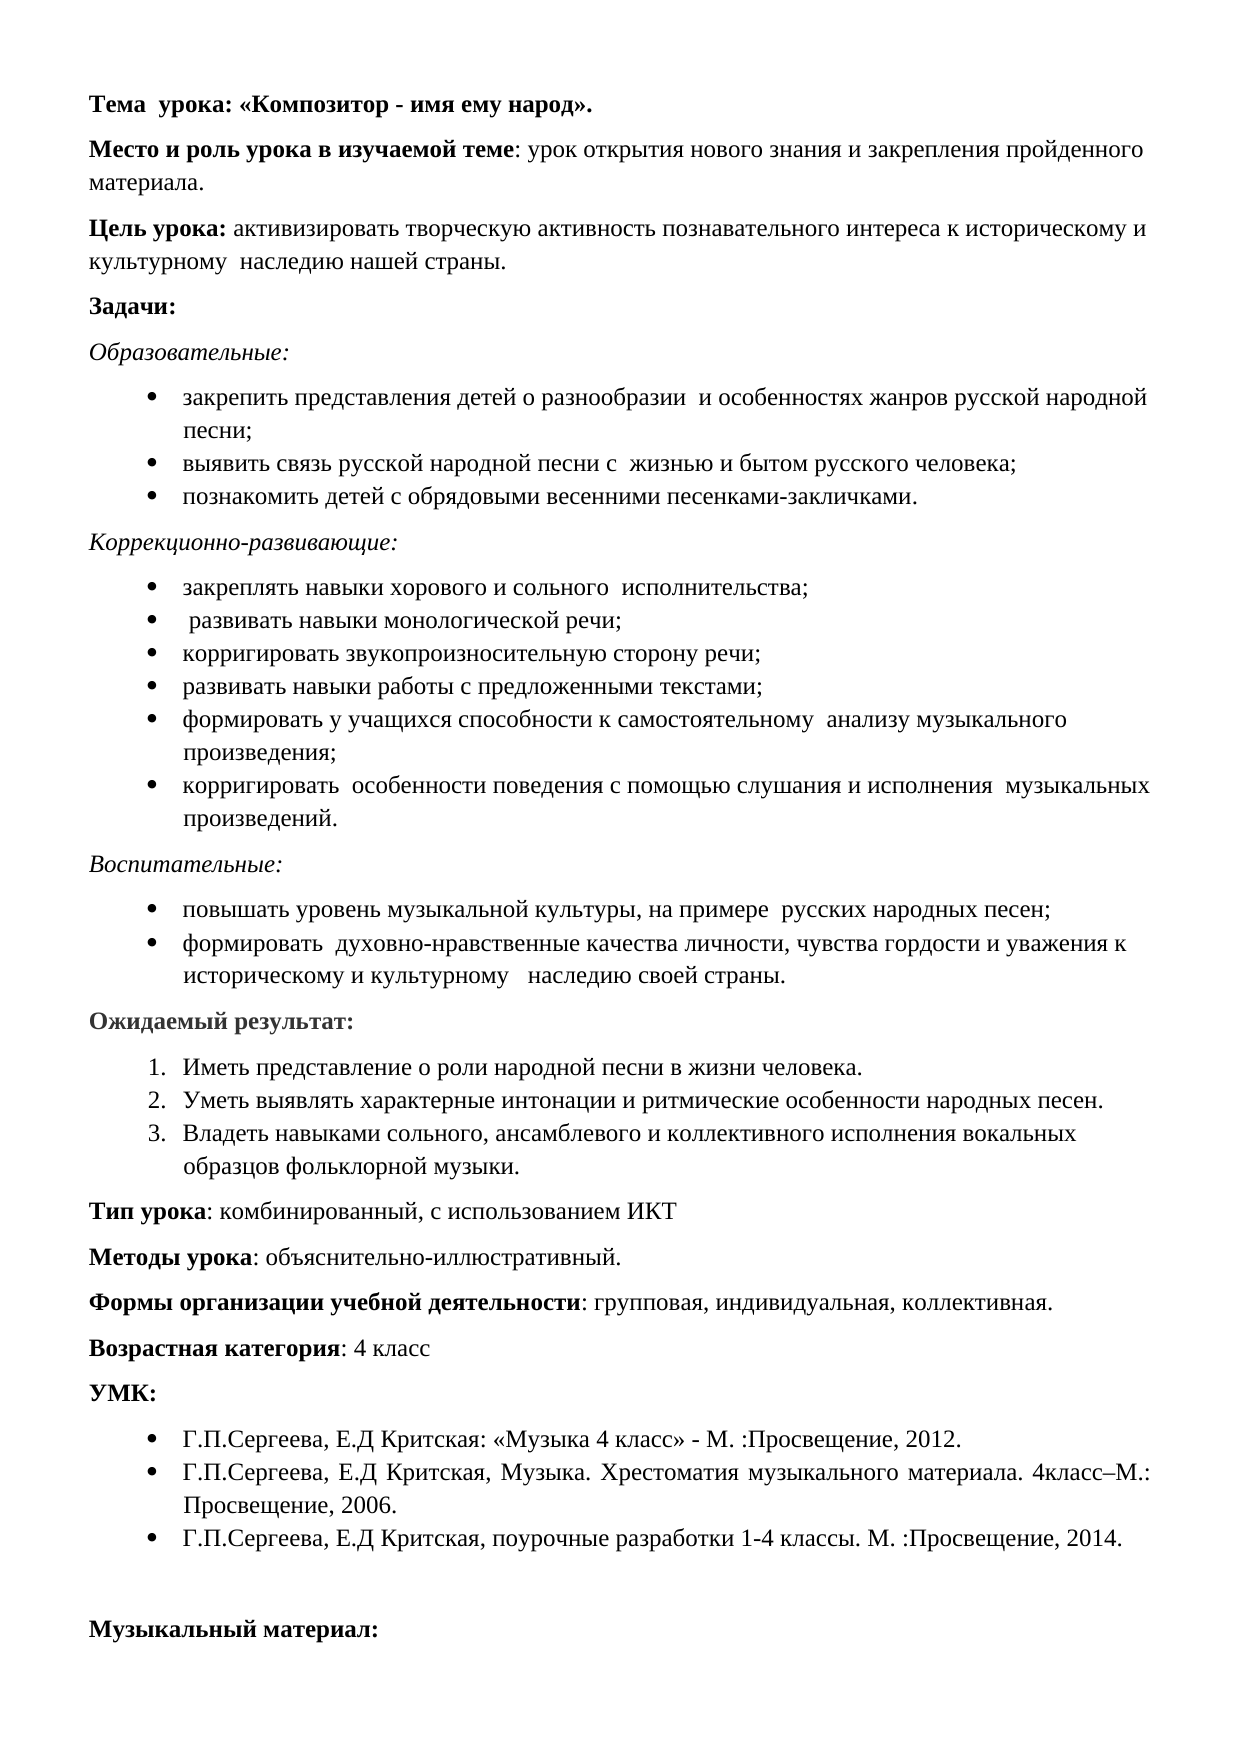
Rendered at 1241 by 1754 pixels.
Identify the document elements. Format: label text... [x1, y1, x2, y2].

text Задачи: [89, 291, 1152, 320]
text Образовательные: [89, 337, 1152, 366]
list корригировать звукопроизносительную сторону речи; [148, 638, 1152, 667]
list Г.П.Сергеева, Е.Д Критская: «Музыка 4 класс» - М. :Просвещение, 2012. [148, 1424, 1152, 1453]
list выявить связь русской народной песни с жизнью и бытом русского человека; [148, 448, 1152, 477]
text Цель урока: активизировать творческую активность познавательного интереса к историческому и культурному наследию нашей страны. [89, 213, 1152, 274]
list закрепить представления детей о разнообразии и особенностях жанров русской народной песни; [148, 382, 1152, 444]
list Иметь представление о роли народной песни в жизни человека. [148, 1052, 1152, 1080]
list Уметь выявлять характерные интонации и ритмические особенности народных песен. [148, 1085, 1152, 1113]
text Тема урока: «Композитор - имя ему народ». [89, 89, 1152, 117]
list формировать духовно-нравственные качества личности, чувства гордости и уважения к историческому и культурному наследию своей страны. [148, 928, 1152, 989]
text Методы урока: объяснительно-иллюстративный. [89, 1242, 1152, 1271]
text УМК: [89, 1378, 1152, 1407]
list повышать уровень музыкальной культуры, на примере русских народных песен; [148, 894, 1152, 923]
text Место и роль урока в изучаемой теме: урок открытия нового знания и закрепления пройденного материала. [89, 134, 1199, 196]
text Возрастная категория: 4 класс [89, 1333, 1152, 1362]
list развивать навыки работы с предложенными текстами; [148, 671, 1152, 700]
text Музыкальный материал: [89, 1614, 1152, 1643]
list познакомить детей с обрядовыми весенними песенками-закличками. [148, 481, 1152, 510]
list Г.П.Сергеева, Е.Д Критская, поурочные разработки 1-4 классы. М. :Просвещение, 2014. [148, 1523, 1152, 1552]
text Воспитательные: [89, 849, 1152, 878]
text Тип урока: комбинированный, с использованием ИКТ [89, 1196, 1152, 1225]
list корригировать особенности поведения с помощью слушания и исполнения музыкальных произведений. [148, 771, 1152, 832]
list закреплять навыки хорового и сольного исполнительства; [148, 572, 1152, 601]
list развивать навыки монологической речи; [148, 605, 1152, 634]
text Ожидаемый результат: [89, 1006, 1152, 1035]
list Владеть навыками сольного, ансамблевого и коллективного исполнения вокальных образцов фольклорной музыки. [148, 1118, 1152, 1179]
list Г.П.Сергеева, Е.Д Критская, Музыка. Хрестоматия музыкального материала. 4класс–М.: Просвещение, 2006. [148, 1457, 1152, 1519]
text Коррекционно-развивающие: [89, 527, 1152, 556]
text Формы организации учебной деятельности: групповая, индивидуальная, коллективная. [89, 1287, 1152, 1316]
list формировать у учащихся способности к самостоятельному анализу музыкального произведения; [148, 704, 1152, 766]
